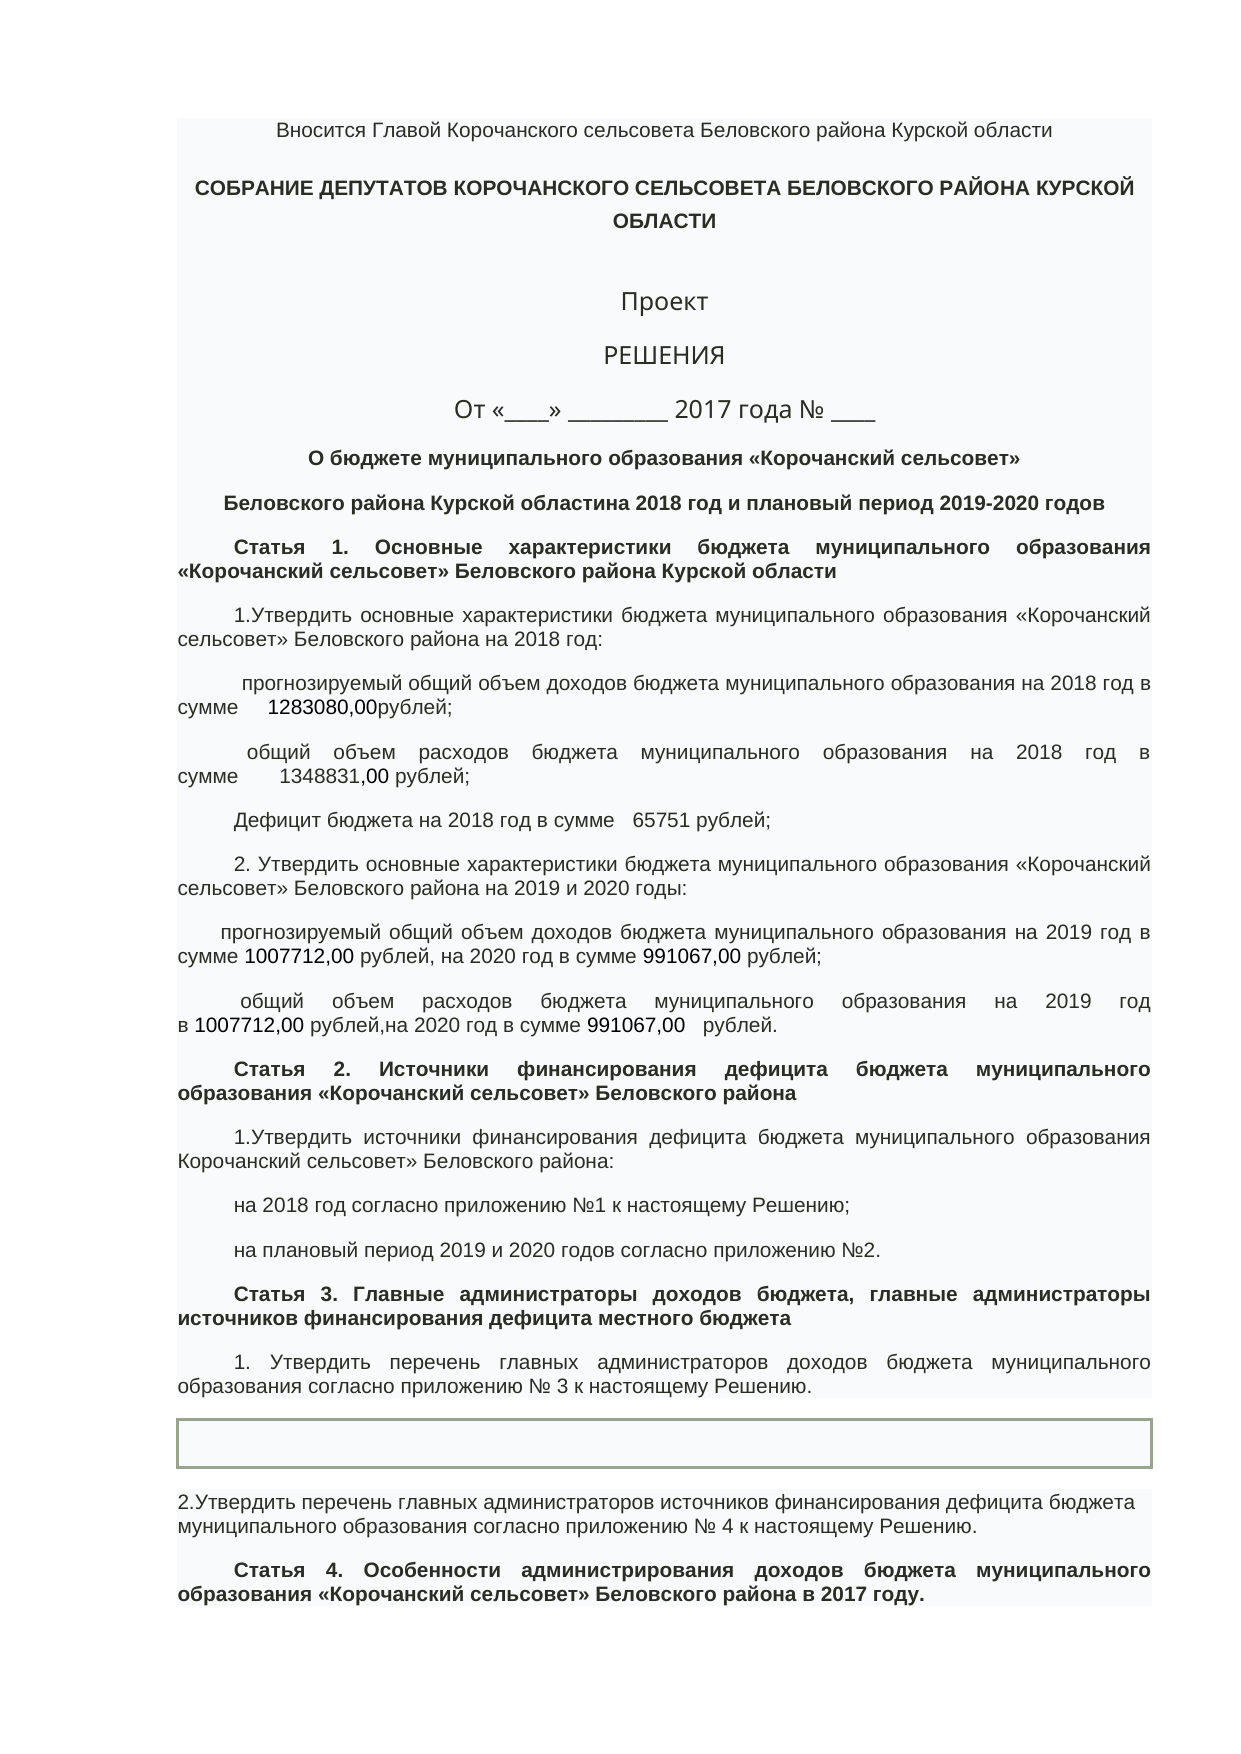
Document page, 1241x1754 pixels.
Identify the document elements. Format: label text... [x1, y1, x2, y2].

text О бюджете муниципального образования «Корочанский сельсовет» [177, 446, 1152, 470]
table_header [179, 1421, 1150, 1466]
text От «____» _________ 2017 года № ____ [177, 392, 1152, 426]
text 1.Утвердить основные характеристики бюджета муниципального образования «Корочанский сельсовет» Беловского района на 2018 год: [177, 603, 1152, 651]
text Дефицит бюджета на 2018 год в сумме 65751 рублей; [177, 808, 1152, 832]
text прогнозируемый общий объем доходов бюджета муниципального образования на 2018 год в сумме 1283080,00рублей; [177, 671, 1152, 719]
text на 2018 год согласно приложению №1 к настоящему Решению; [177, 1193, 1152, 1217]
text 1.Утвердить источники финансирования дефицита бюджета муниципального образования Корочанский сельсовет» Беловского района: [177, 1125, 1152, 1173]
text на плановый период 2019 и 2020 годов согласно приложению №2. [177, 1237, 1152, 1261]
text общий объем расходов бюджета муниципального образования на 2018 год в сумме 1348831,00 рублей; [177, 739, 1152, 787]
text РЕШЕНИЯ [177, 337, 1152, 372]
text 2. Утвердить основные характеристики бюджета муниципального образования «Корочанский сельсовет» Беловского района на 2019 и 2020 годы: [177, 852, 1152, 900]
text Беловского района Курской областина 2018 год и плановый период 2019-2020 годов [177, 491, 1152, 514]
text прогнозируемый общий объем доходов бюджета муниципального образования на 2019 год в сумме 1007712,00 рублей, на 2020 год в сумме 991067,00 рублей; [177, 920, 1152, 968]
text 2.Утвердить перечень главных администраторов источников финансирования дефицита бюджета муниципального образования согласно приложению № 4 к настоящему Решению. [177, 1489, 1152, 1537]
text СОБРАНИЕ ДЕПУТАТОВ КОРОЧАНСКОГО СЕЛЬСОВЕТА БЕЛОВСКОГО РАЙОНА КУРСКОЙ ОБЛАСТИ [177, 167, 1152, 233]
text Вносится Главой Корочанского сельсовета Беловского района Курской области [177, 118, 1152, 142]
text Статья 4. Особенности администрирования доходов бюджета муниципального образования «Корочанский сельсовет» Беловского района в 2017 году. [177, 1558, 1152, 1606]
text Проект [177, 283, 1152, 317]
text Статья 3. Главные администраторы доходов бюджета, главные администраторы источников финансирования дефицита местного бюджета [177, 1282, 1152, 1329]
text общий объем расходов бюджета муниципального образования на 2019 год в 1007712,00 рублей,на 2020 год в сумме 991067,00 рублей. [177, 988, 1152, 1036]
text Статья 2. Источники финансирования дефицита бюджета муниципального образования «Корочанский сельсовет» Беловского района [177, 1057, 1152, 1104]
text Статья 1. Основные характеристики бюджета муниципального образования «Корочанский сельсовет» Беловского района Курской области [177, 535, 1152, 583]
text 1. Утвердить перечень главных администраторов доходов бюджета муниципального образования согласно приложению № 3 к настоящему Решению. [177, 1350, 1152, 1398]
